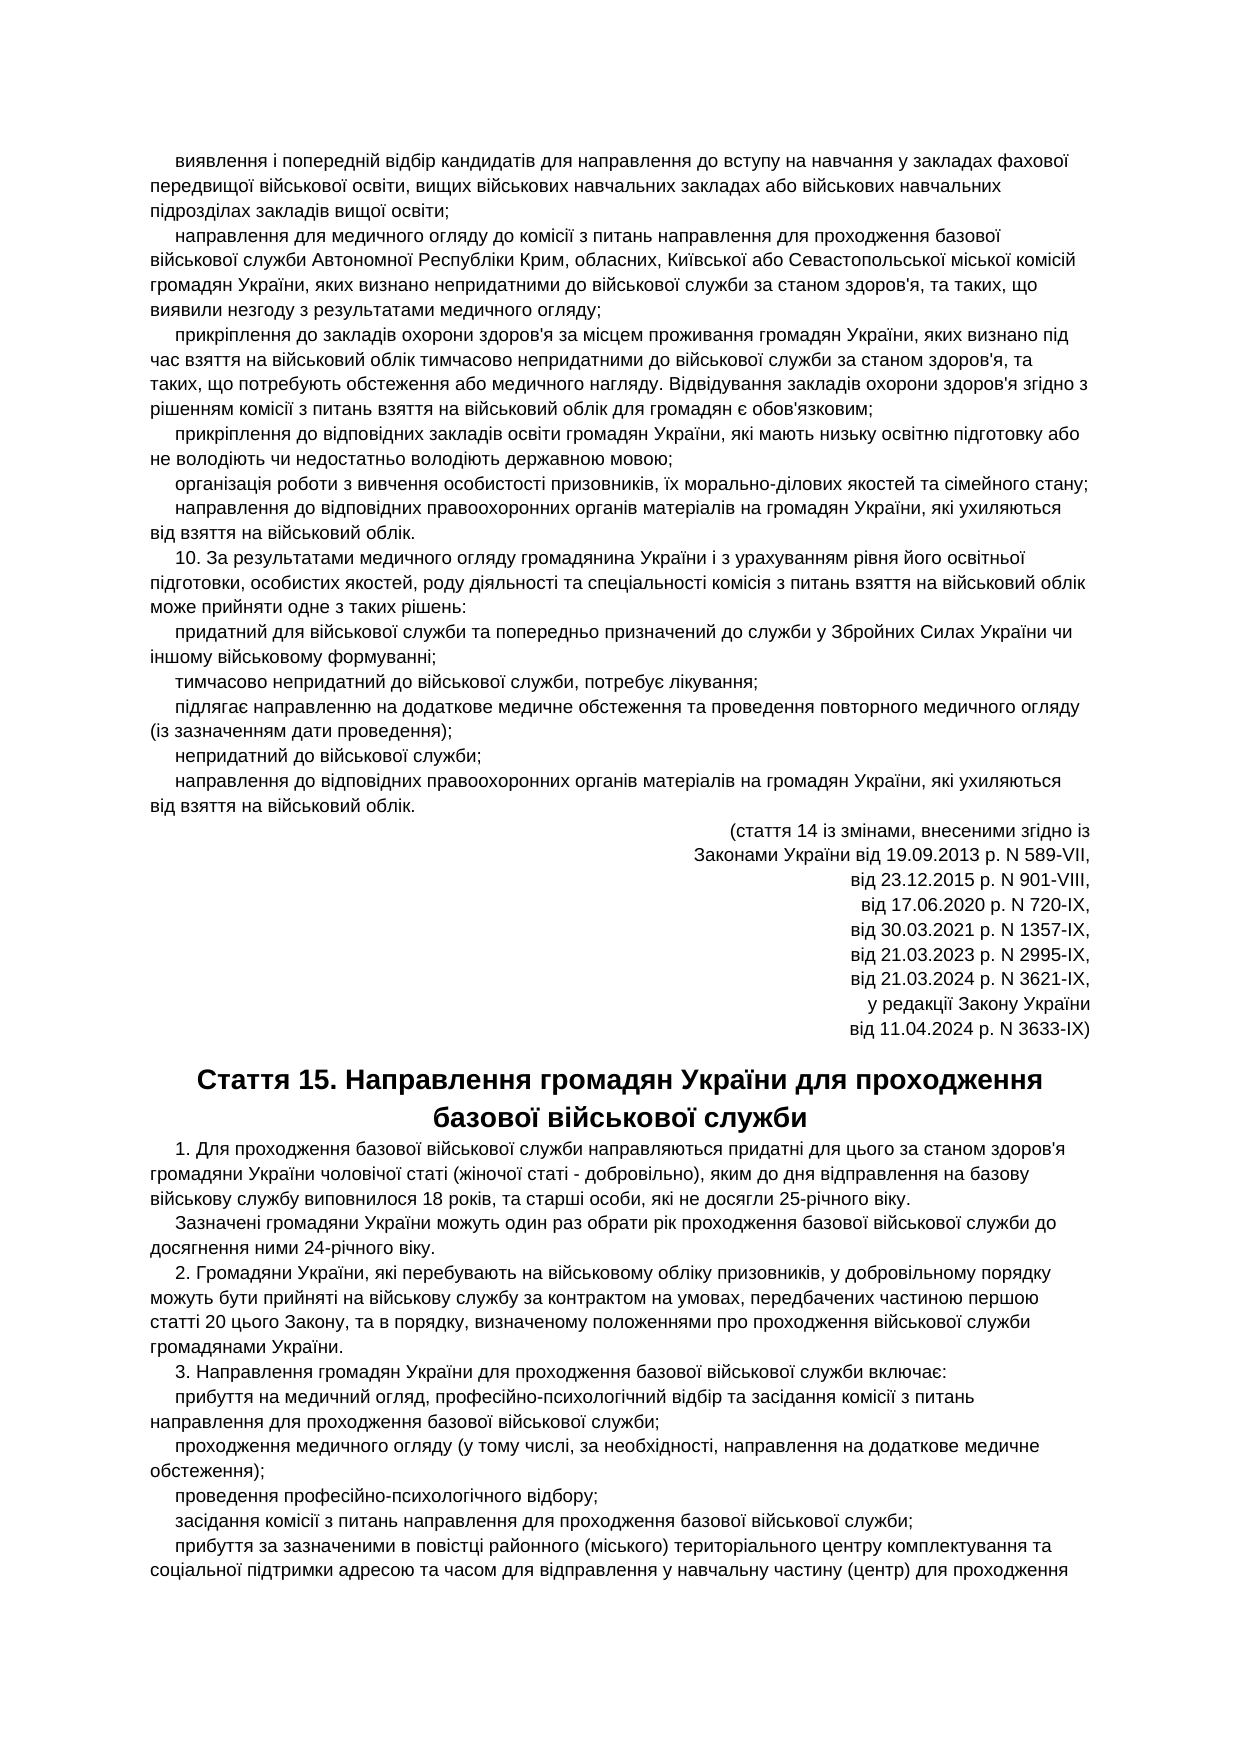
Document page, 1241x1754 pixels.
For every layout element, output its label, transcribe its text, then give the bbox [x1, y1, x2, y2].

text 2. Громадяни України, які перебувають на військовому обліку призовників, у добровільному порядку можуть бути прийняті на військову службу за контрактом на умовах, передбачених частиною першою статті 20 цього Закону, та в порядку, визначеному положеннями про проходження військової служби громадянами України. [150, 1262, 1090, 1358]
subtitle Стаття 15. Направлення громадян України для проходження базової військової служби [150, 1063, 1090, 1133]
text проведення професійно-психологічного відбору; [150, 1485, 1090, 1506]
text 10. За результатами медичного огляду громадянина України і з урахуванням рівня його освітньої підготовки, особистих якостей, роду діяльності та спеціальності комісія з питань взяття на військовий облік може прийняти одне з таких рішень: [150, 547, 1090, 618]
text виявлення і попередній відбір кандидатів для направлення до вступу на навчання у закладах фахової передвищої військової освіти, вищих військових навчальних закладах або військових навчальних підрозділах закладів вищої освіти; [150, 150, 1090, 221]
text тимчасово непридатний до військової служби, потребує лікування; [150, 671, 1090, 692]
text придатний для військової служби та попередньо призначений до служби у Збройних Силах України чи іншому військовому формуванні; [150, 621, 1090, 667]
text 1. Для проходження базової військової служби направляються придатні для цього за станом здоров'я громадяни України чоловічої статі (жіночої статі - добровільно), яким до дня відправлення на базову військову службу виповнилося 18 років, та старші особи, які не досягли 25-річного віку. [150, 1138, 1090, 1209]
text (стаття 14 із змінами, внесеними згідно із Законами України від 19.09.2013 р. N 589-VII, від 23.12.2015 р. N 901-VIII, від 17.06.2020 р. N 720-IX, від 30.03.2021 р. N 1357-IX, від 21.03.2023 р. N 2995-IX, від 21.03.2024 р. N 3621-IX, у редакції Закону України від 11.04.2024 р. N 3633-IX) [150, 819, 1090, 1039]
text направлення до відповідних правоохоронних органів матеріалів на громадян України, які ухиляються від взяття на військовий облік. [150, 497, 1090, 543]
text засідання комісії з питань направлення для проходження базової військової служби; [150, 1509, 1090, 1531]
text Зазначені громадяни України можуть один раз обрати рік проходження базової військової служби до досягнення ними 24-річного віку. [150, 1212, 1090, 1258]
text направлення для медичного огляду до комісії з питань направлення для проходження базової військової служби Автономної Республіки Крим, обласних, Київської або Севастопольської міської комісій громадян України, яких визнано непридатними до військової служби за станом здоров'я, та таких, що виявили незгоду з результатами медичного огляду; [150, 224, 1090, 320]
text направлення до відповідних правоохоронних органів матеріалів на громадян України, які ухиляються від взяття на військовий облік. [150, 770, 1090, 816]
text організація роботи з вивчення особистості призовників, їх морально-ділових якостей та сімейного стану; [150, 472, 1090, 494]
text підлягає направленню на додаткове медичне обстеження та проведення повторного медичного огляду (із зазначенням дати проведення); [150, 695, 1090, 742]
text прикріплення до відповідних закладів освіти громадян України, які мають низьку освітню підготовку або не володіють чи недостатньо володіють державною мовою; [150, 423, 1090, 469]
text 3. Направлення громадян України для проходження базової військової служби включає: [150, 1361, 1090, 1382]
text прикріплення до закладів охорони здоров'я за місцем проживання громадян України, яких визнано під час взяття на військовий облік тимчасово непридатними до військової служби за станом здоров'я, та таких, що потребують обстеження або медичного нагляду. Відвідування закладів охорони здоров'я згідно з рішенням комісії з питань взяття на військовий облік для громадян є обов'язковим; [150, 323, 1090, 419]
text непридатний до військової служби; [150, 745, 1090, 767]
text проходження медичного огляду (у тому числі, за необхідності, направлення на додаткове медичне обстеження); [150, 1435, 1090, 1482]
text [150, 1534, 1090, 1581]
text прибуття на медичний огляд, професійно-психологічний відбір та засідання комісії з питань направлення для проходження базової військової служби; [150, 1386, 1090, 1432]
